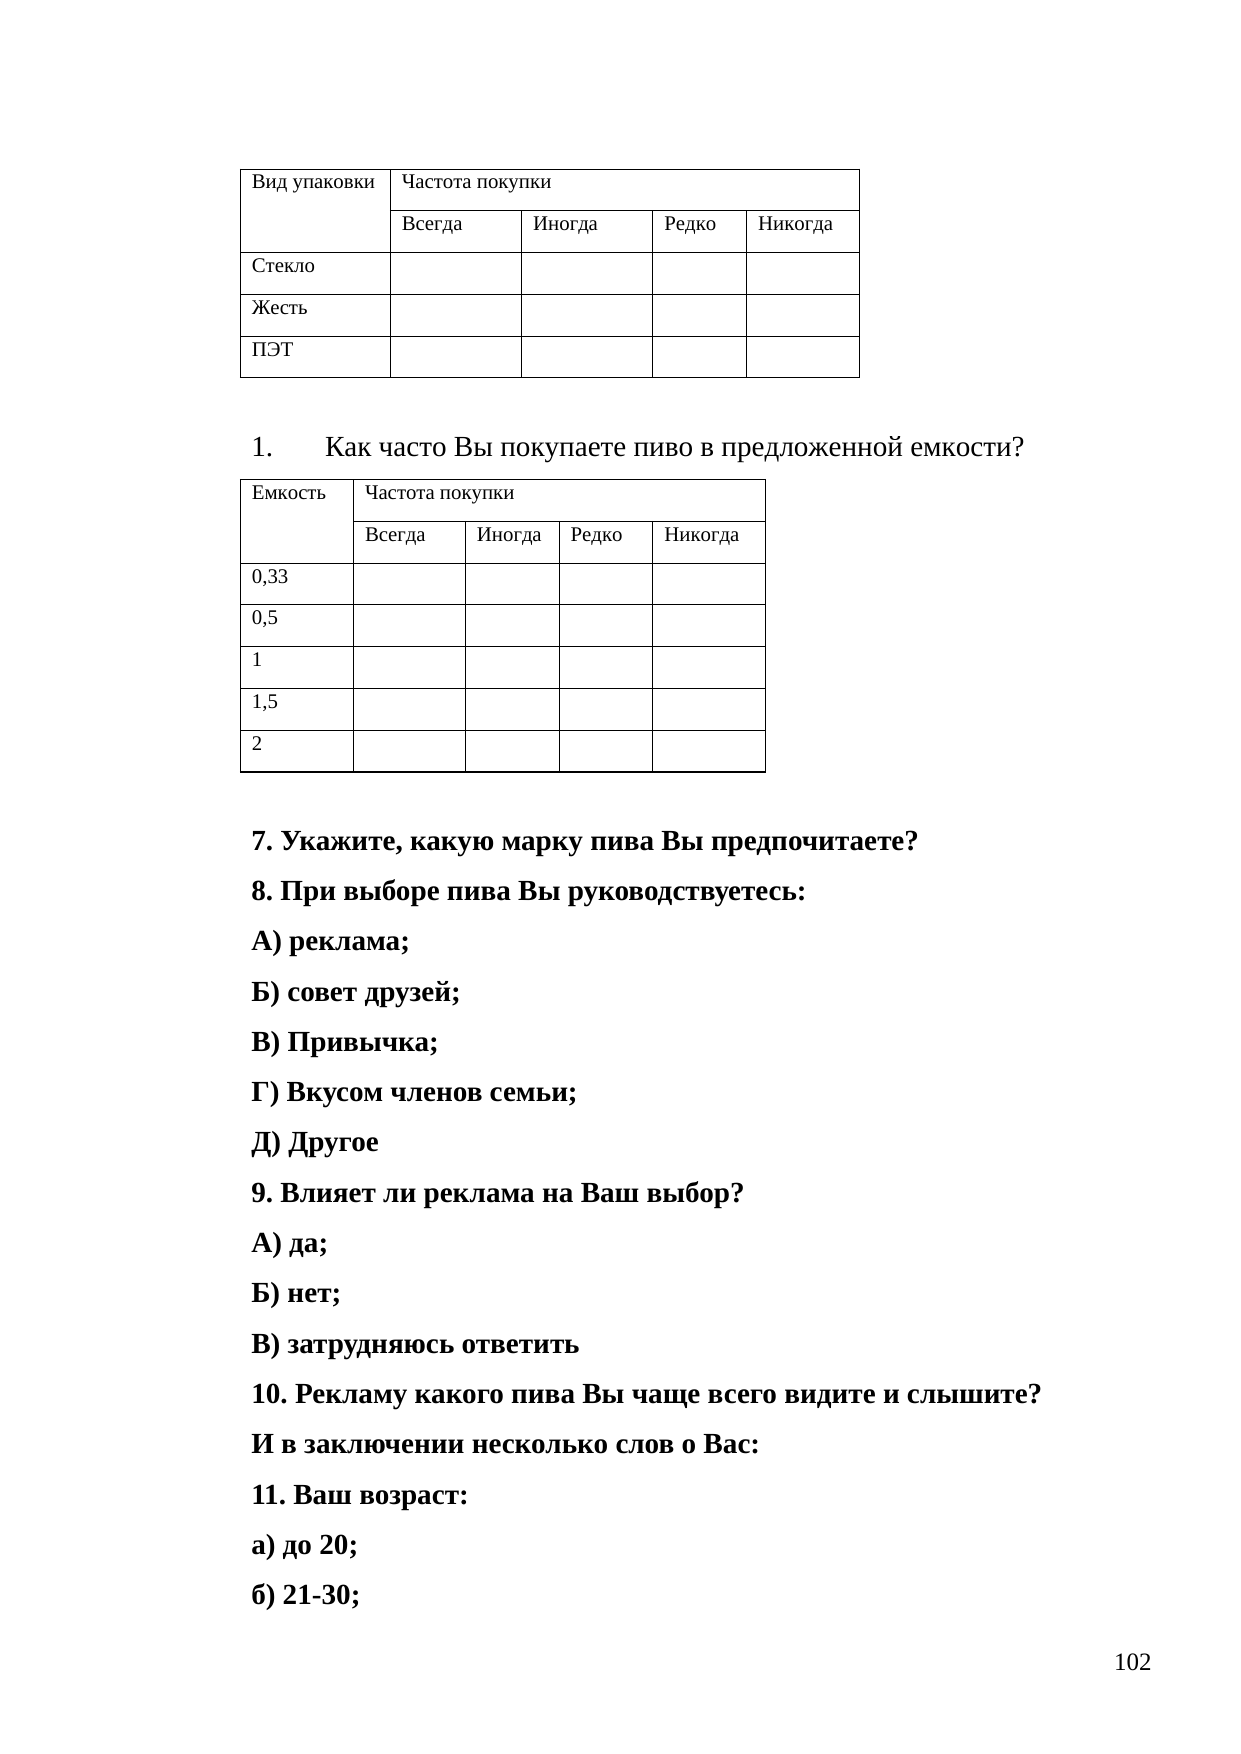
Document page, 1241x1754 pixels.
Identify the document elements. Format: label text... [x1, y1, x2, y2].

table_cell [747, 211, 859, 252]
text В) Привычка; [177, 1024, 1152, 1057]
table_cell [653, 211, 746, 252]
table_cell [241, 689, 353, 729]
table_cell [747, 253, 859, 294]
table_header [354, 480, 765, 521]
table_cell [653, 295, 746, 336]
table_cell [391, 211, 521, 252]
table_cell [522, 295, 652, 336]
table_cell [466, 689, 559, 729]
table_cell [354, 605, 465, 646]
text Б) совет друзей; [177, 974, 1152, 1007]
text Г) Вкусом членов семьи; [177, 1074, 1152, 1108]
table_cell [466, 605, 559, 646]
text б) 21-30; [177, 1577, 1152, 1611]
text А) да; [177, 1225, 1152, 1259]
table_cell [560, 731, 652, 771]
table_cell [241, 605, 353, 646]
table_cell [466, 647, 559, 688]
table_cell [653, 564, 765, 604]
text Д) Другое [177, 1124, 1152, 1158]
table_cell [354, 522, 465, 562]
text И в заключении несколько слов о Вас: [177, 1426, 1152, 1460]
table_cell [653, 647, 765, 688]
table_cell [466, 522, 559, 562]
text 10. Рекламу какого пива Вы чаще всего видите и слышите? [177, 1376, 1152, 1410]
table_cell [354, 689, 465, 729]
text а) до 20; [177, 1527, 1152, 1561]
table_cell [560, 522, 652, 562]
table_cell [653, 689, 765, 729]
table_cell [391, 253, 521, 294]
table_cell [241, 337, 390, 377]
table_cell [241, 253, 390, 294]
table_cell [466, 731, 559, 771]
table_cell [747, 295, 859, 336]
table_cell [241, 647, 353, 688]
text В) затрудняюсь ответить [177, 1326, 1152, 1359]
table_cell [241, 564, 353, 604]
text 7. Укажите, какую марку пива Вы предпочитаете? [177, 823, 1152, 856]
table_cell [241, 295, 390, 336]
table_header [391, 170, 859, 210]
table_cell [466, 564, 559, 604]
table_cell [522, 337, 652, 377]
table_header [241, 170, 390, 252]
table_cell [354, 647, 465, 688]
list Как часто Вы покупаете пиво в предложенной емкости? [177, 429, 1152, 462]
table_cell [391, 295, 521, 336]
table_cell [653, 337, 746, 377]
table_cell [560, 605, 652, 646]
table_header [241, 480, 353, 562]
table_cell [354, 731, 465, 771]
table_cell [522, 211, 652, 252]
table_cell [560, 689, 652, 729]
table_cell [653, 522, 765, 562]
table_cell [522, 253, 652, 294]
text А) реклама; [177, 923, 1152, 957]
text Б) нет; [177, 1276, 1152, 1309]
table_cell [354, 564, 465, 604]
text 9. Влияет ли реклама на Ваш выбор? [177, 1175, 1152, 1208]
text 8. При выборе пива Вы руководствуетесь: [177, 873, 1152, 907]
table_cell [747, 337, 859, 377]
text 11. Ваш возраст: [177, 1477, 1152, 1510]
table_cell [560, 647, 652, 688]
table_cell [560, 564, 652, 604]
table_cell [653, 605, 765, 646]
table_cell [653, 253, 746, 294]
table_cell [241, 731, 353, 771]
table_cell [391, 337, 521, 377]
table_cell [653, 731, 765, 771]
